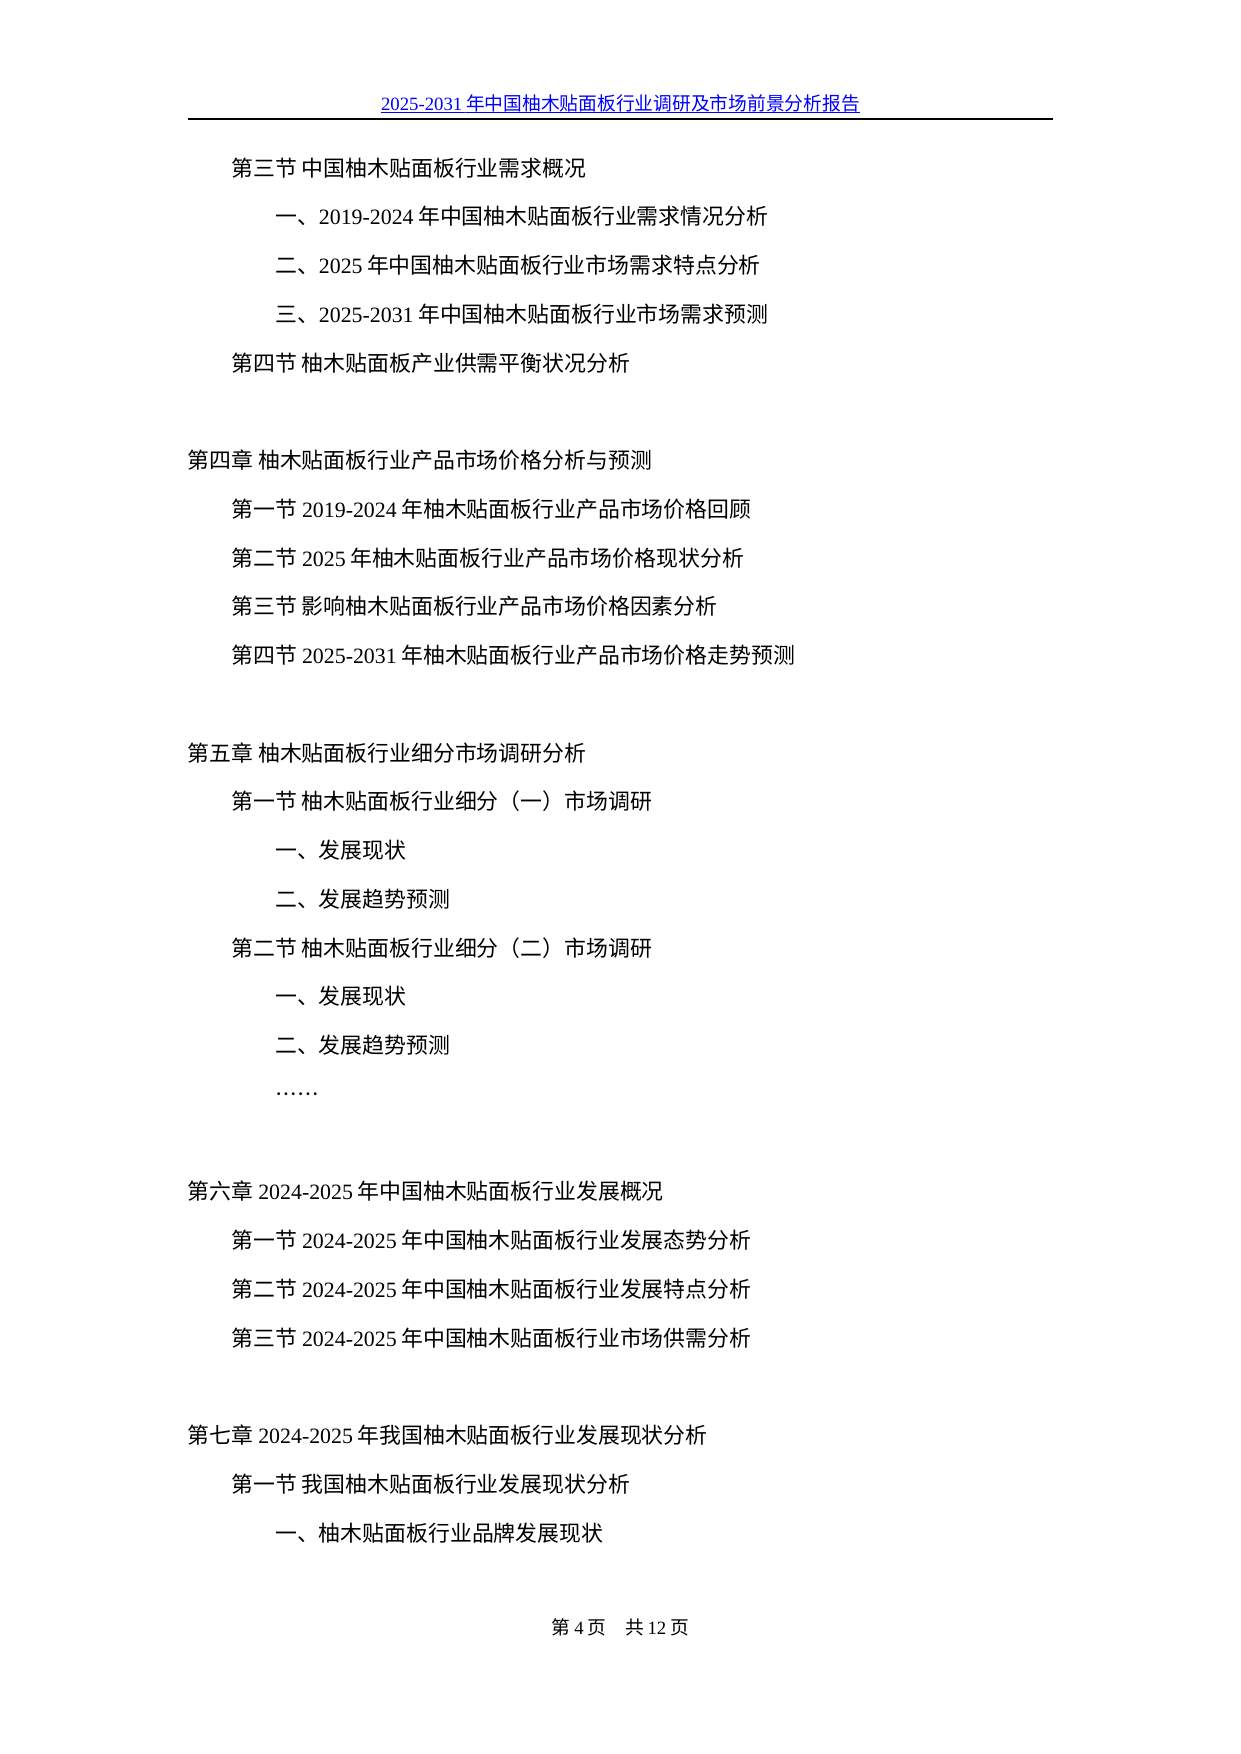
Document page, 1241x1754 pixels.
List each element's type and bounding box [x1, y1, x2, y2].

text [187, 150, 1053, 1548]
